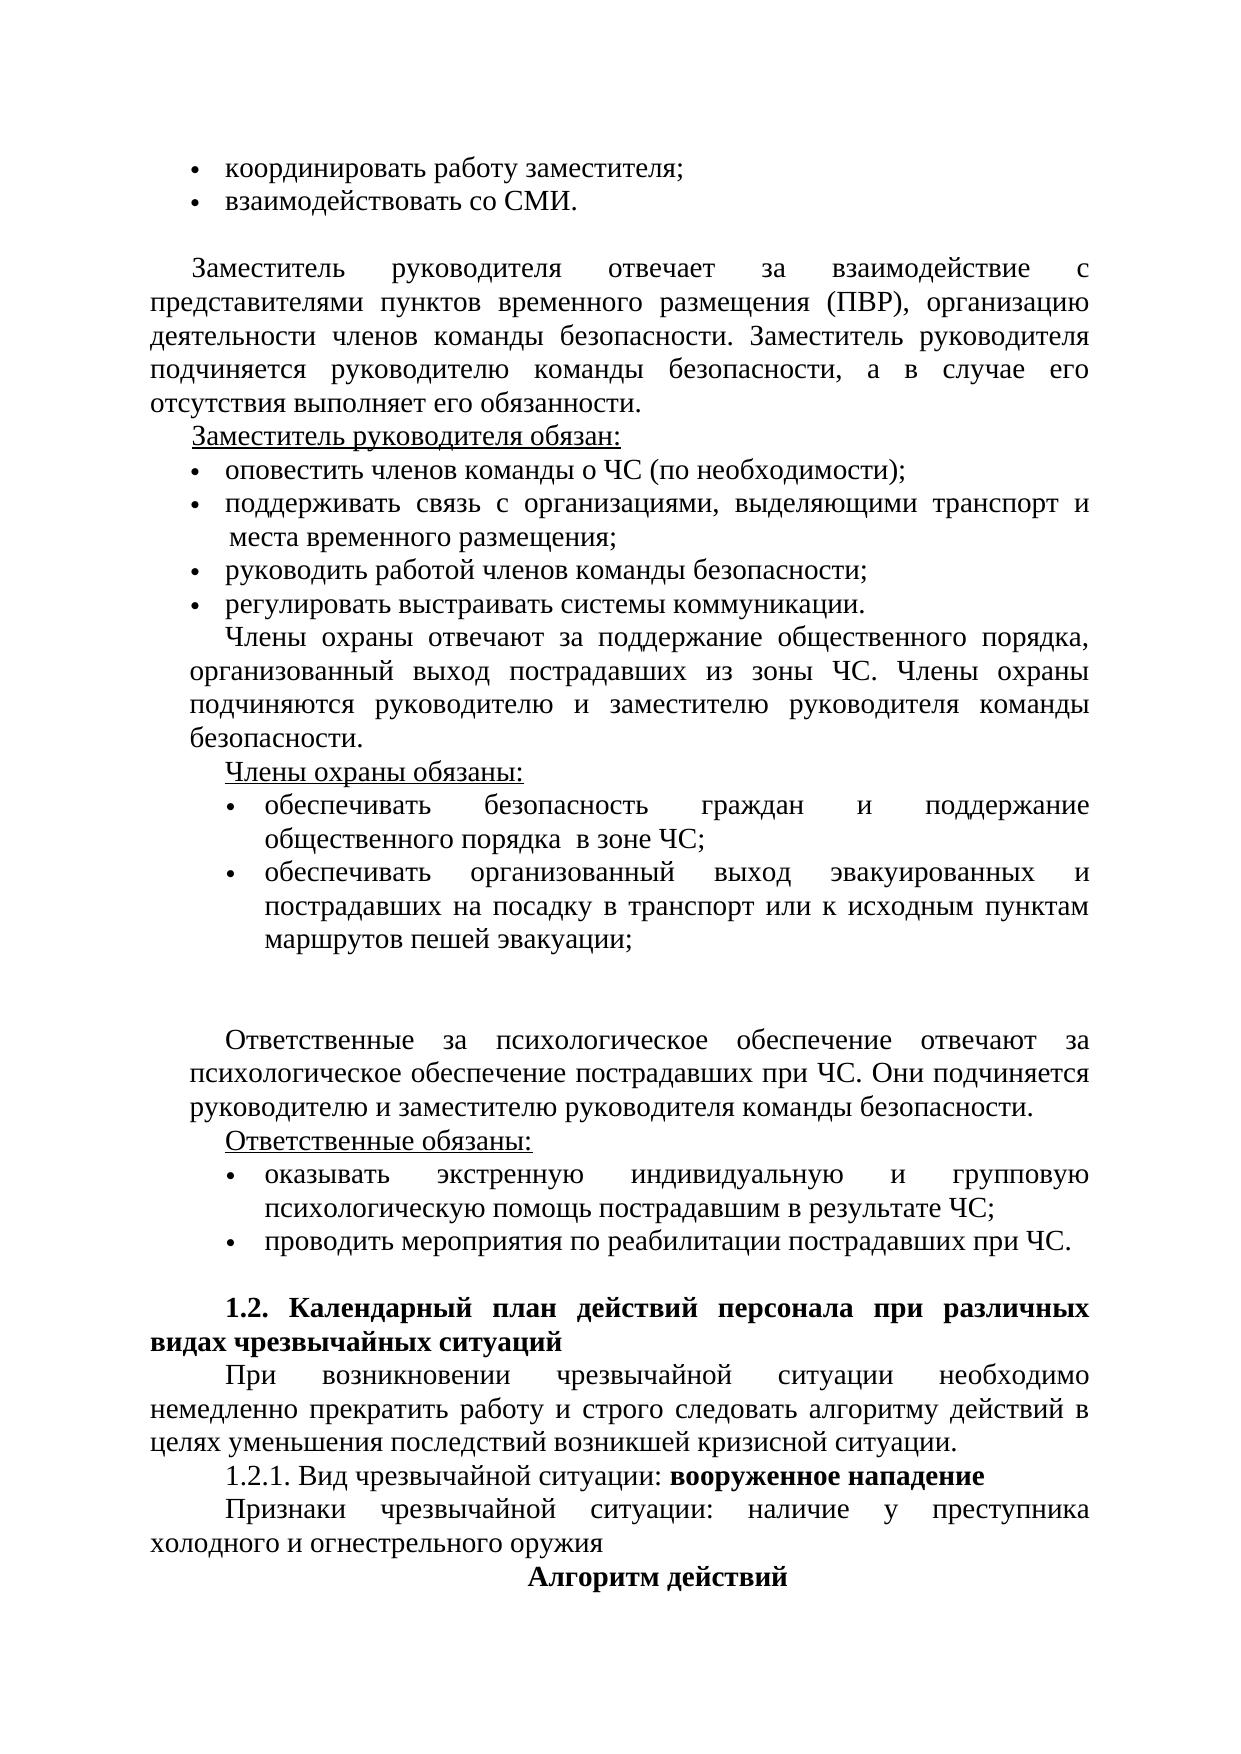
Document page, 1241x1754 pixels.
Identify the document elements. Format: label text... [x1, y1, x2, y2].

text Ответственные обязаны: [189, 1123, 1090, 1156]
list поддерживать связь с организациями, выделяющими транспорт и места временного размещения; [191, 485, 1090, 552]
list регулировать выстраивать системы коммуникации. [191, 586, 1090, 619]
list взаимодействовать со СМИ. [191, 183, 1090, 217]
text Заместитель руководителя обязан: [150, 418, 1090, 452]
list обеспечивать безопасность граждан и поддержание общественного порядка в зоне ЧС; [227, 787, 1090, 854]
list оказывать экстренную индивидуальную и групповую психологическую помощь пострадавшим в результате ЧС; [227, 1156, 1090, 1223]
text Заместитель руководителя отвечает за взаимодействие с представителями пунктов временного размещения (ПВР), организацию деятельности членов команды безопасности. Заместитель руководителя подчиняется руководителю команды безопасности, а в случае его отсутствия выполняет его обязанности. [150, 251, 1090, 418]
text Ответственные за психологическое обеспечение отвечают за психологическое обеспечение пострадавших при ЧС. Они подчиняется руководителю и заместителю руководителя команды безопасности. [189, 1022, 1090, 1123]
text 1.2.1. Вид чрезвычайной ситуации: вооруженное нападение [150, 1458, 1090, 1492]
list оповестить членов команды о ЧС (по необходимости); [191, 452, 1090, 485]
text Признаки чрезвычайной ситуации: наличие у преступника холодного и огнестрельного оружия [150, 1492, 1090, 1559]
text При возникновении чрезвычайной ситуации необходимо немедленно прекратить работу и строго следовать алгоритму действий в целях уменьшения последствий возникшей кризисной ситуации. [150, 1357, 1090, 1458]
list обеспечивать организованный выход эвакуированных и пострадавших на посадку в транспорт или к исходным пунктам маршрутов пешей эвакуации; [227, 854, 1090, 955]
list руководить работой членов команды безопасности; [191, 552, 1090, 586]
list координировать работу заместителя; [191, 150, 1090, 183]
text Алгоритм действий [150, 1559, 1090, 1592]
text Члены охраны обязаны: [189, 754, 1090, 787]
text 1.2. Календарный план действий персонала при различных видах чрезвычайных ситуаций [150, 1290, 1090, 1357]
text Члены охраны отвечают за поддержание общественного порядка, организованный выход пострадавших из зоны ЧС. Члены охраны подчиняются руководителю и заместителю руководителя команды безопасности. [189, 619, 1090, 754]
list проводить мероприятия по реабилитации пострадавших при ЧС. [227, 1223, 1090, 1257]
